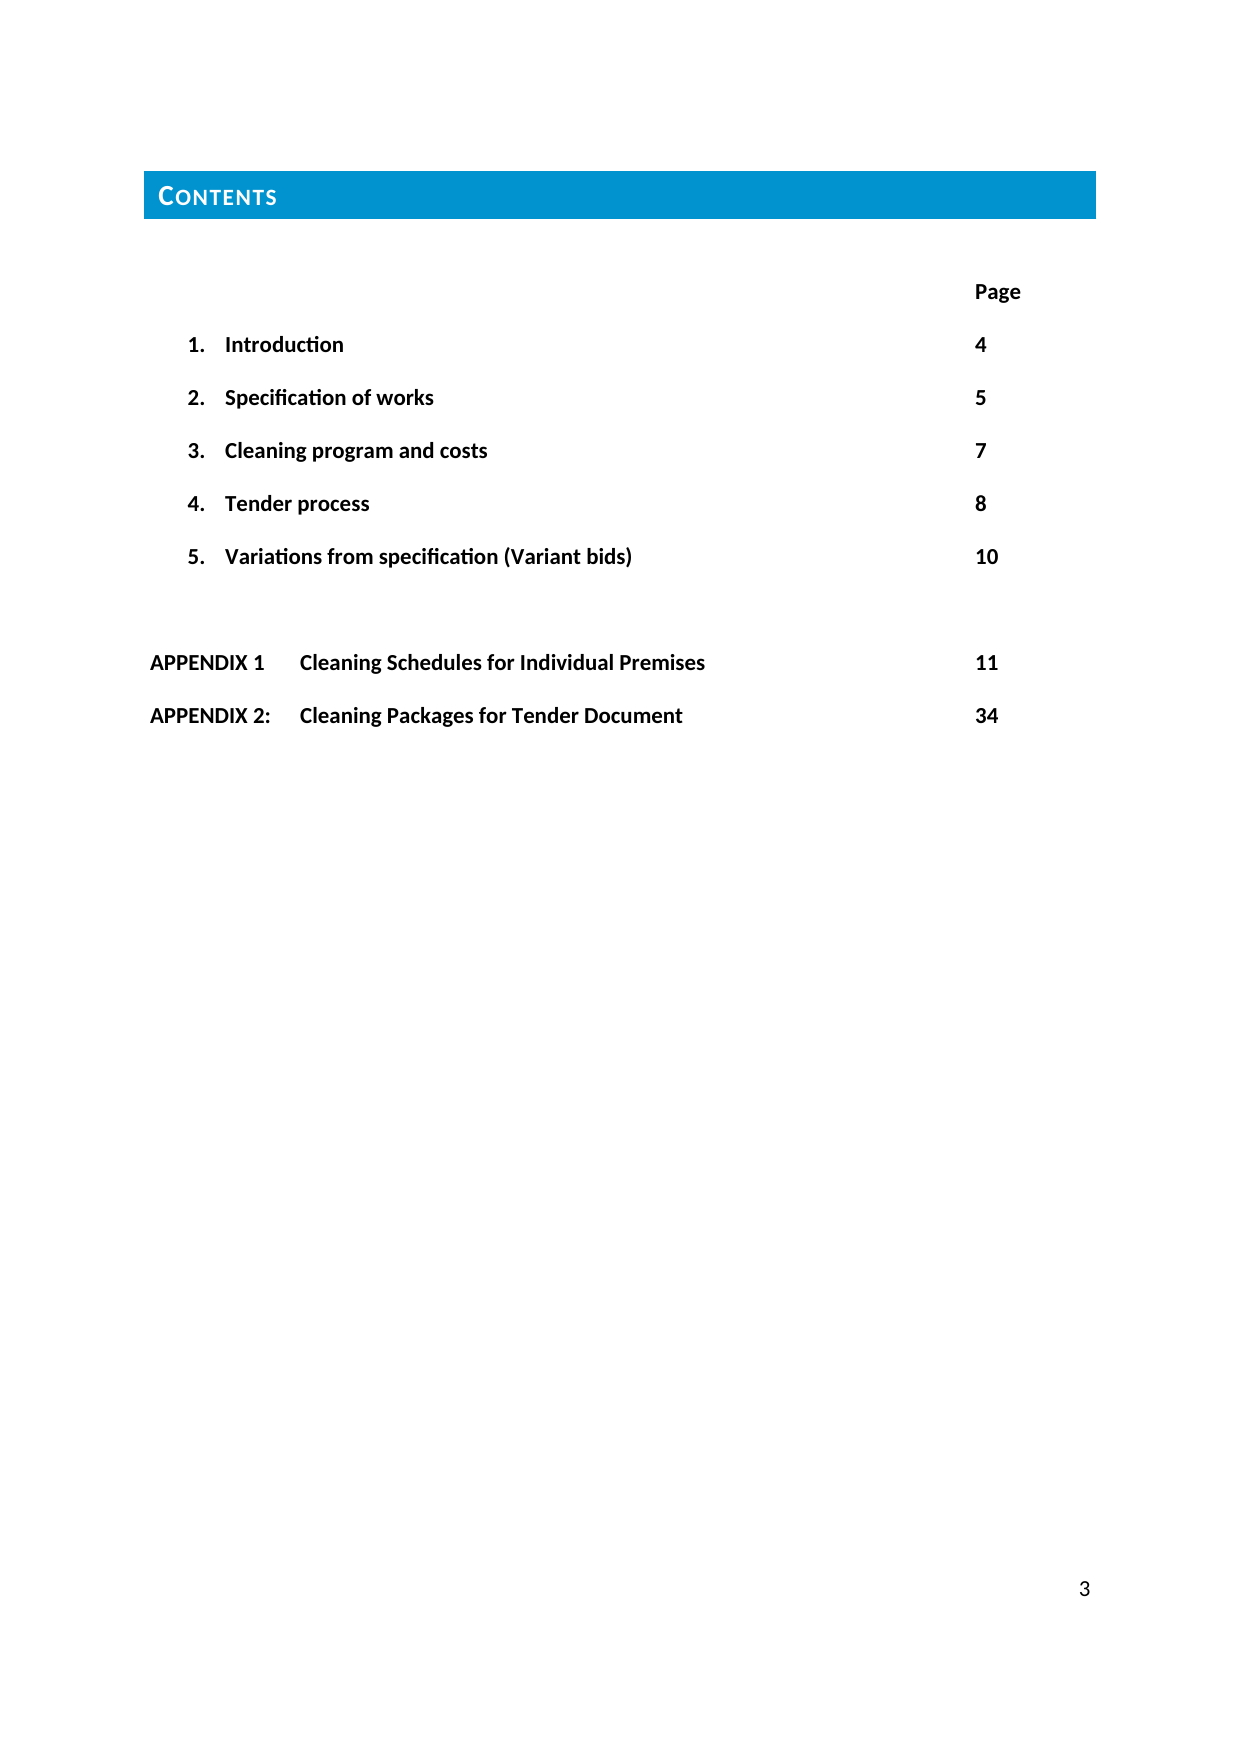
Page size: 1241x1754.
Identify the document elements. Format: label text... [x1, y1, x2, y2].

subtitle Contents [150, 177, 1090, 213]
list Variations from specification (Variant bids) 10 [187, 542, 1090, 570]
text APPENDIX 2: Cleaning Packages for Tender Document 34 [150, 701, 1090, 729]
text APPENDIX 1 Cleaning Schedules for Individual Premises 11 [150, 648, 1090, 676]
list Cleaning program and costs 7 [187, 436, 1090, 464]
text Page [150, 277, 1090, 305]
list Specification of works 5 [187, 383, 1090, 411]
list Introduction 4 [187, 330, 1090, 358]
list Tender process 8 [187, 489, 1090, 517]
